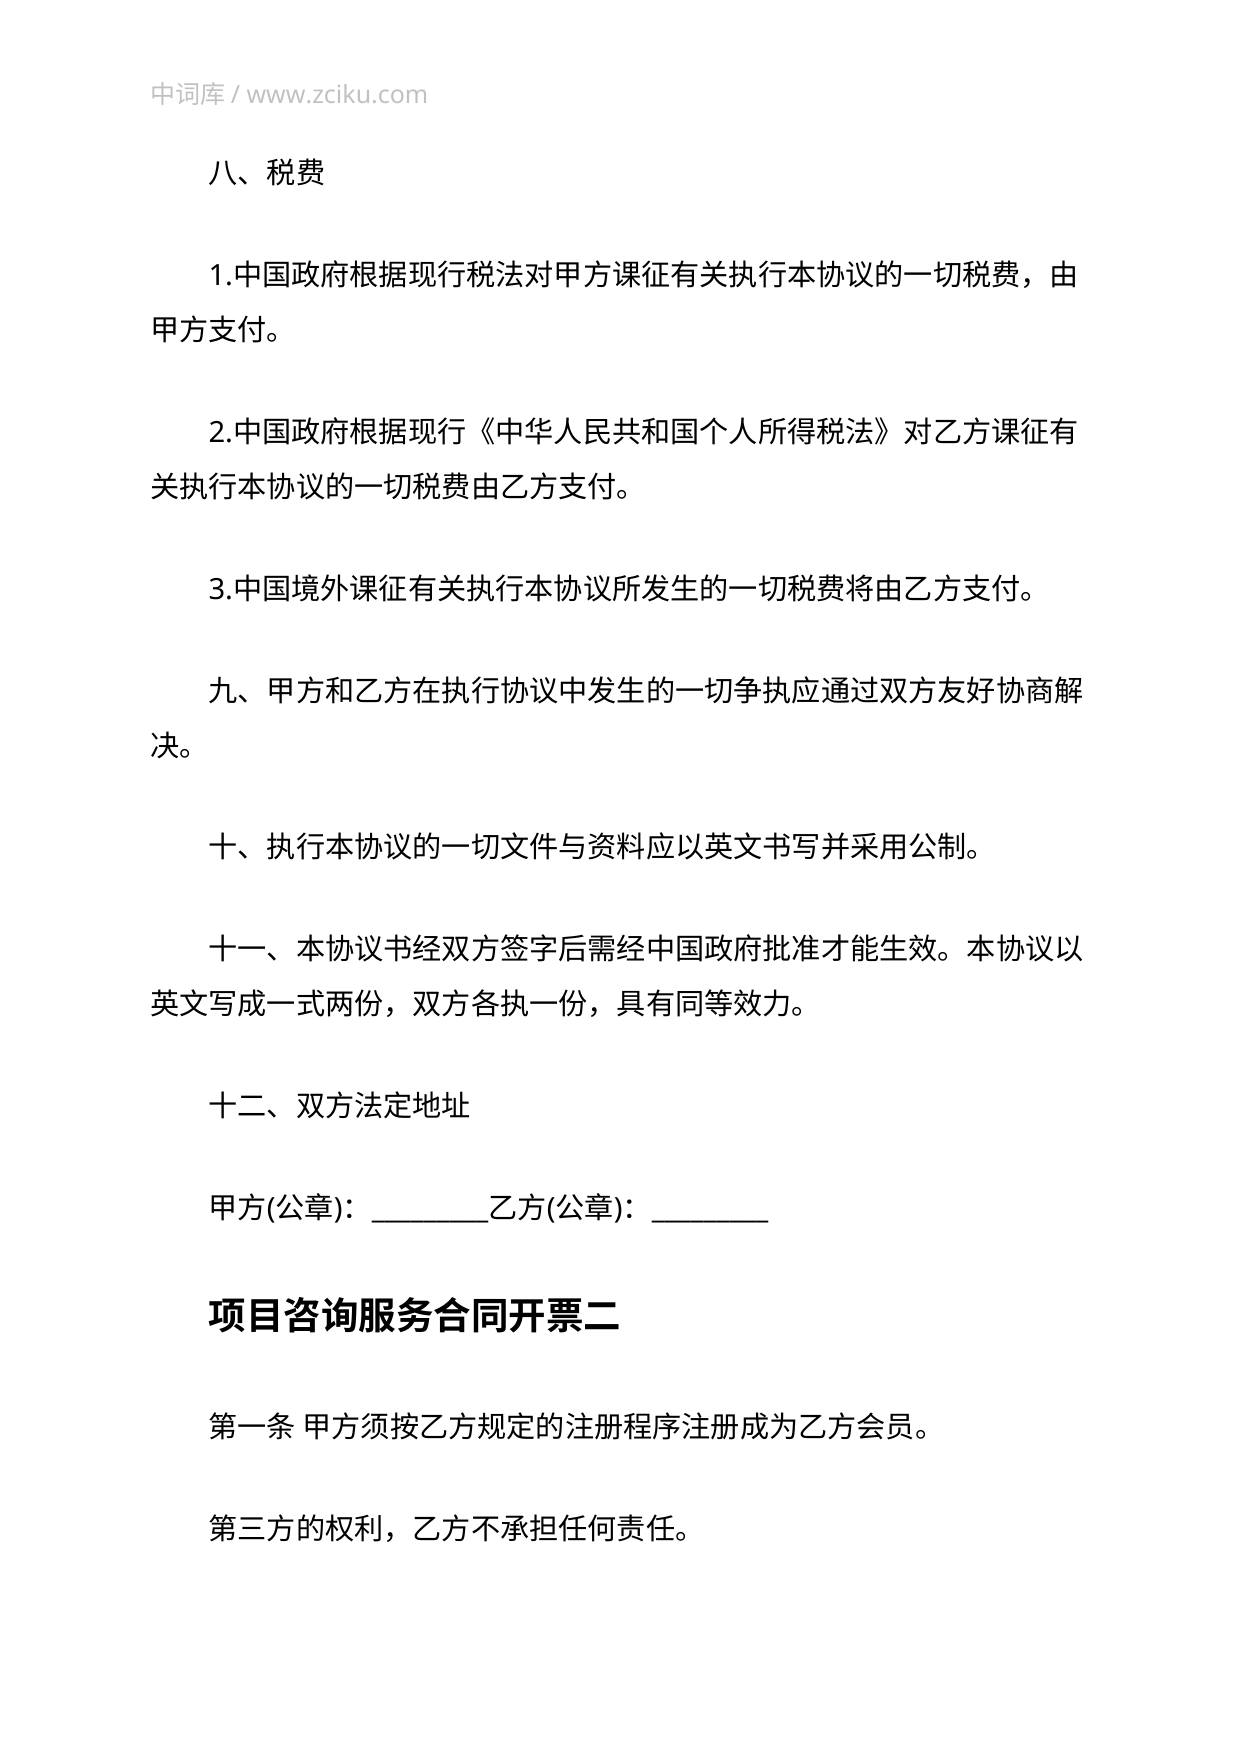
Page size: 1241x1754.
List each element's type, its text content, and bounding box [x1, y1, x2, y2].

text 甲方(公章)：_________乙方(公章)：_________ [150, 1184, 1090, 1227]
text 第一条 甲方须按乙方规定的注册程序注册成为乙方会员。 [150, 1403, 1090, 1446]
text 1.中国政府根据现行税法对甲方课征有关执行本协议的一切税费，由甲方支付。 [150, 252, 1090, 349]
text 第三方的权利，乙方不承担任何责任。 [150, 1505, 1090, 1548]
text 十一、本协议书经双方签字后需经中国政府批准才能生效。本协议以英文写成一式两份，双方各执一份，具有同等效力。 [150, 926, 1090, 1023]
text 项目咨询服务合同开票二 [150, 1286, 1090, 1340]
text 3.中国境外课征有关执行本协议所发生的一切税费将由乙方支付。 [150, 565, 1090, 608]
text 十、执行本协议的一切文件与资料应以英文书写并采用公制。 [150, 824, 1090, 866]
text 十二、双方法定地址 [150, 1082, 1090, 1125]
text 八、税费 [150, 150, 1090, 192]
text 九、甲方和乙方在执行协议中发生的一切争执应通过双方友好协商解决。 [150, 667, 1090, 764]
text 2.中国政府根据现行《中华人民共和国个人所得税法》对乙方课征有关执行本协议的一切税费由乙方支付。 [150, 408, 1090, 506]
